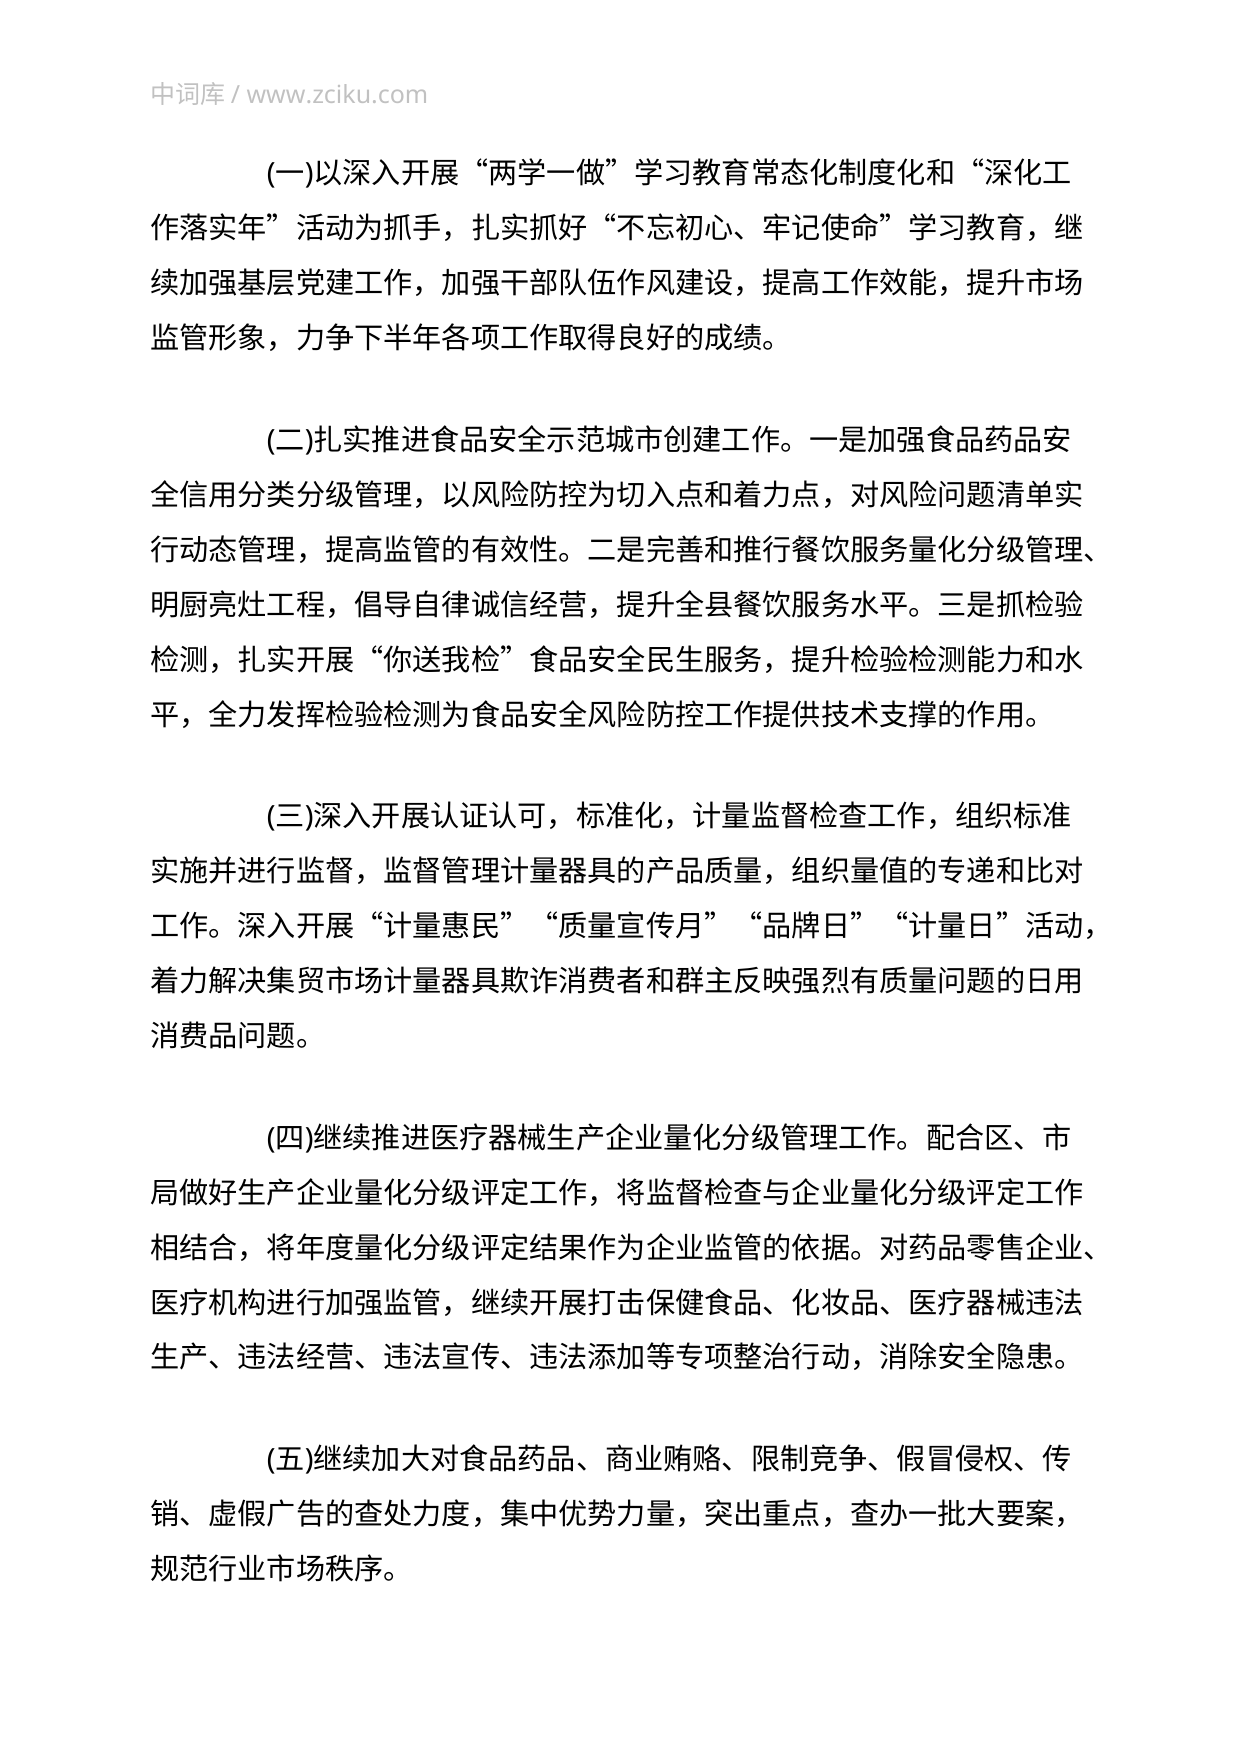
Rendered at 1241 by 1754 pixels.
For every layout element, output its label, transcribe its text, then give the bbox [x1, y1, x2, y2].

text (一)以深入开展“两学一做”学习教育常态化制度化和“深化工作落实年”活动为抓手，扎实抓好“不忘初心、牢记使命”学习教育，继续加强基层党建工作，加强干部队伍作风建设，提高工作效能，提升市场监管形象，力争下半年各项工作取得良好的成绩。 [150, 150, 1090, 357]
text (五)继续加大对食品药品、商业贿赂、限制竞争、假冒侵权、传销、虚假广告的查处力度，集中优势力量，突出重点，查办一批大要案，规范行业市场秩序。 [150, 1436, 1090, 1588]
text (三)深入开展认证认可，标准化，计量监督检查工作，组织标准实施并进行监督，监督管理计量器具的产品质量，组织量值的专递和比对工作。深入开展“计量惠民”“质量宣传月”“品牌日”“计量日”活动，着力解决集贸市场计量器具欺诈消费者和群主反映强烈有质量问题的日用消费品问题。 [150, 793, 1090, 1055]
text (四)继续推进医疗器械生产企业量化分级管理工作。配合区、市局做好生产企业量化分级评定工作，将监督检查与企业量化分级评定工作相结合，将年度量化分级评定结果作为企业监管的依据。对药品零售企业、医疗机构进行加强监管，继续开展打击保健食品、化妆品、医疗器械违法生产、违法经营、违法宣传、违法添加等专项整治行动，消除安全隐患。 [150, 1114, 1090, 1376]
text (二)扎实推进食品安全示范城市创建工作。一是加强食品药品安全信用分类分级管理，以风险防控为切入点和着力点，对风险问题清单实行动态管理，提高监管的有效性。二是完善和推行餐饮服务量化分级管理、明厨亮灶工程，倡导自律诚信经营，提升全县餐饮服务水平。三是抓检验检测，扎实开展“你送我检”食品安全民生服务，提升检验检测能力和水平，全力发挥检验检测为食品安全风险防控工作提供技术支撑的作用。 [150, 417, 1090, 733]
